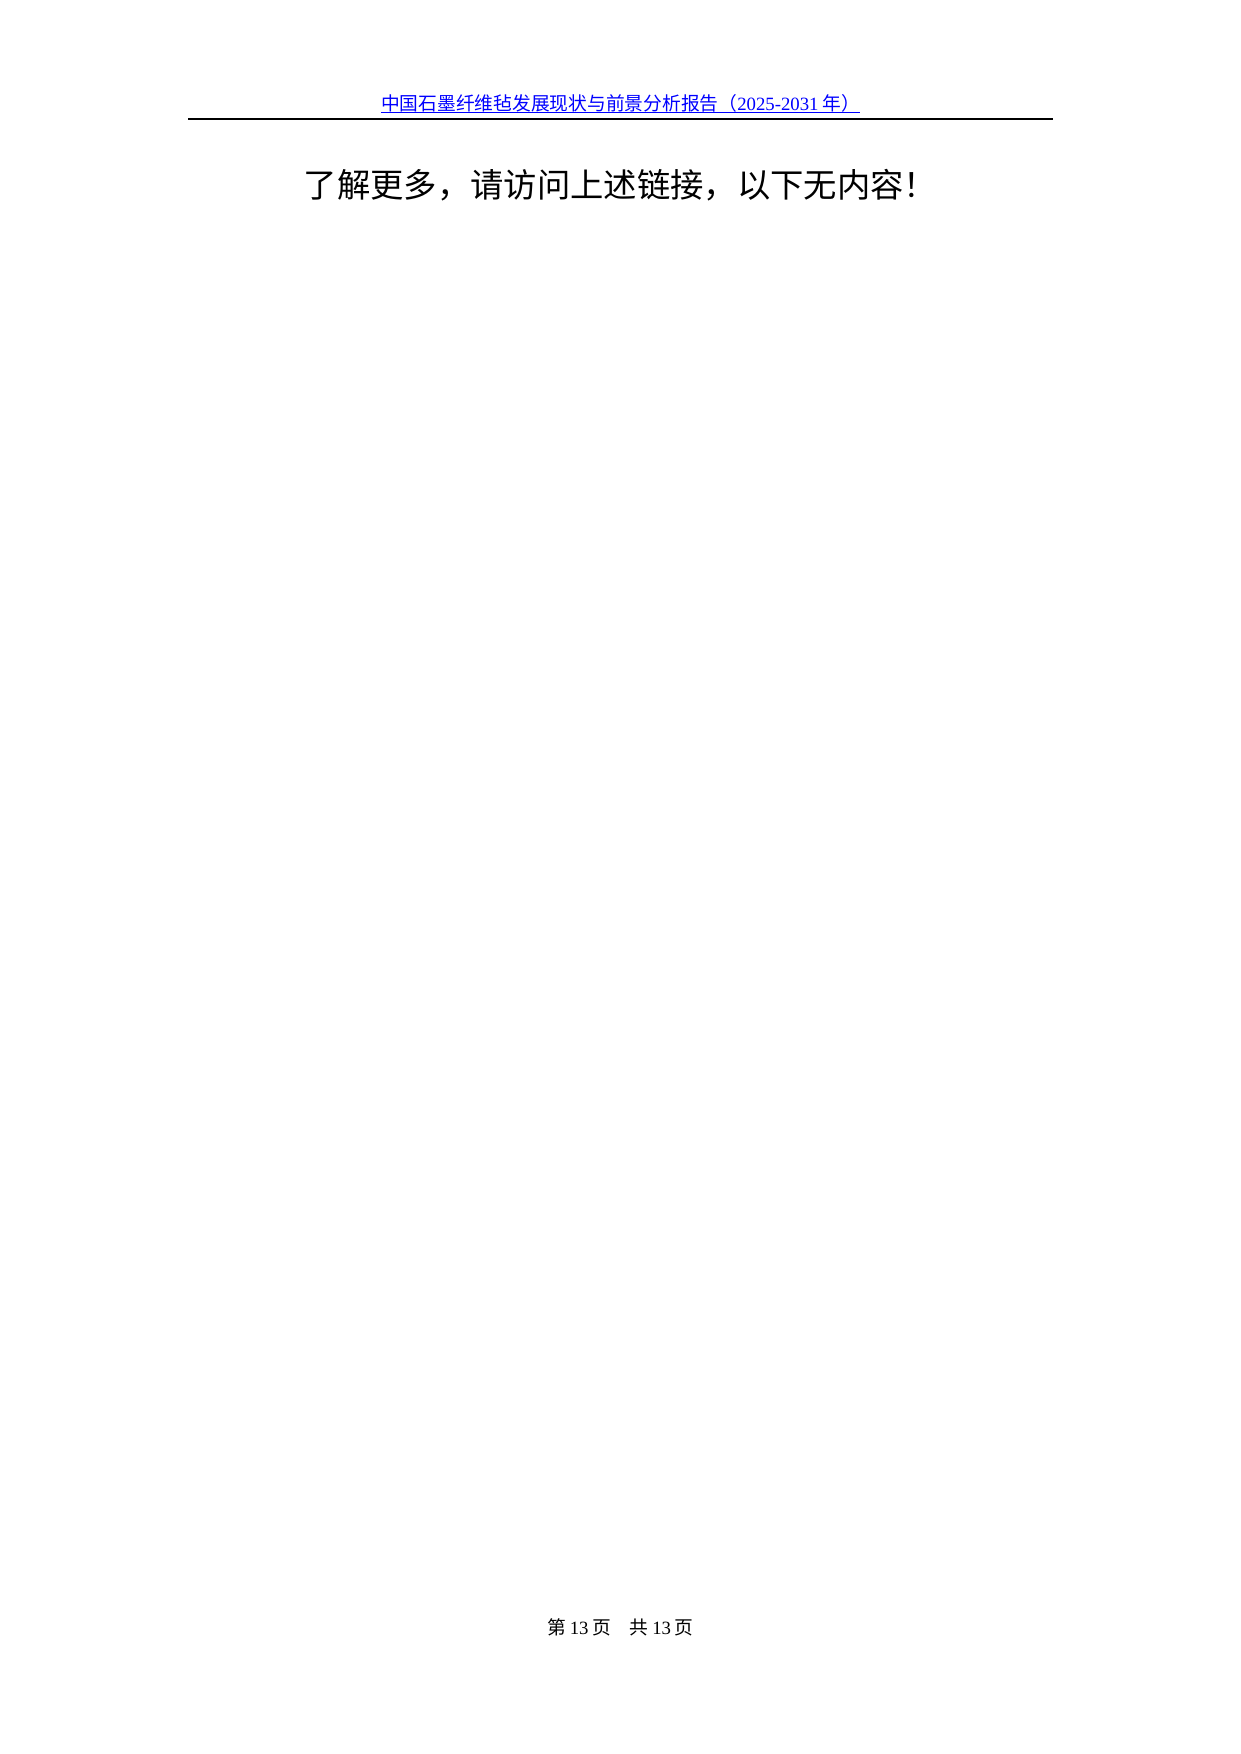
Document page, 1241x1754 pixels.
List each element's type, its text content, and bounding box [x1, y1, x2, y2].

title 了解更多，请访问上述链接，以下无内容！ [187, 150, 1053, 215]
